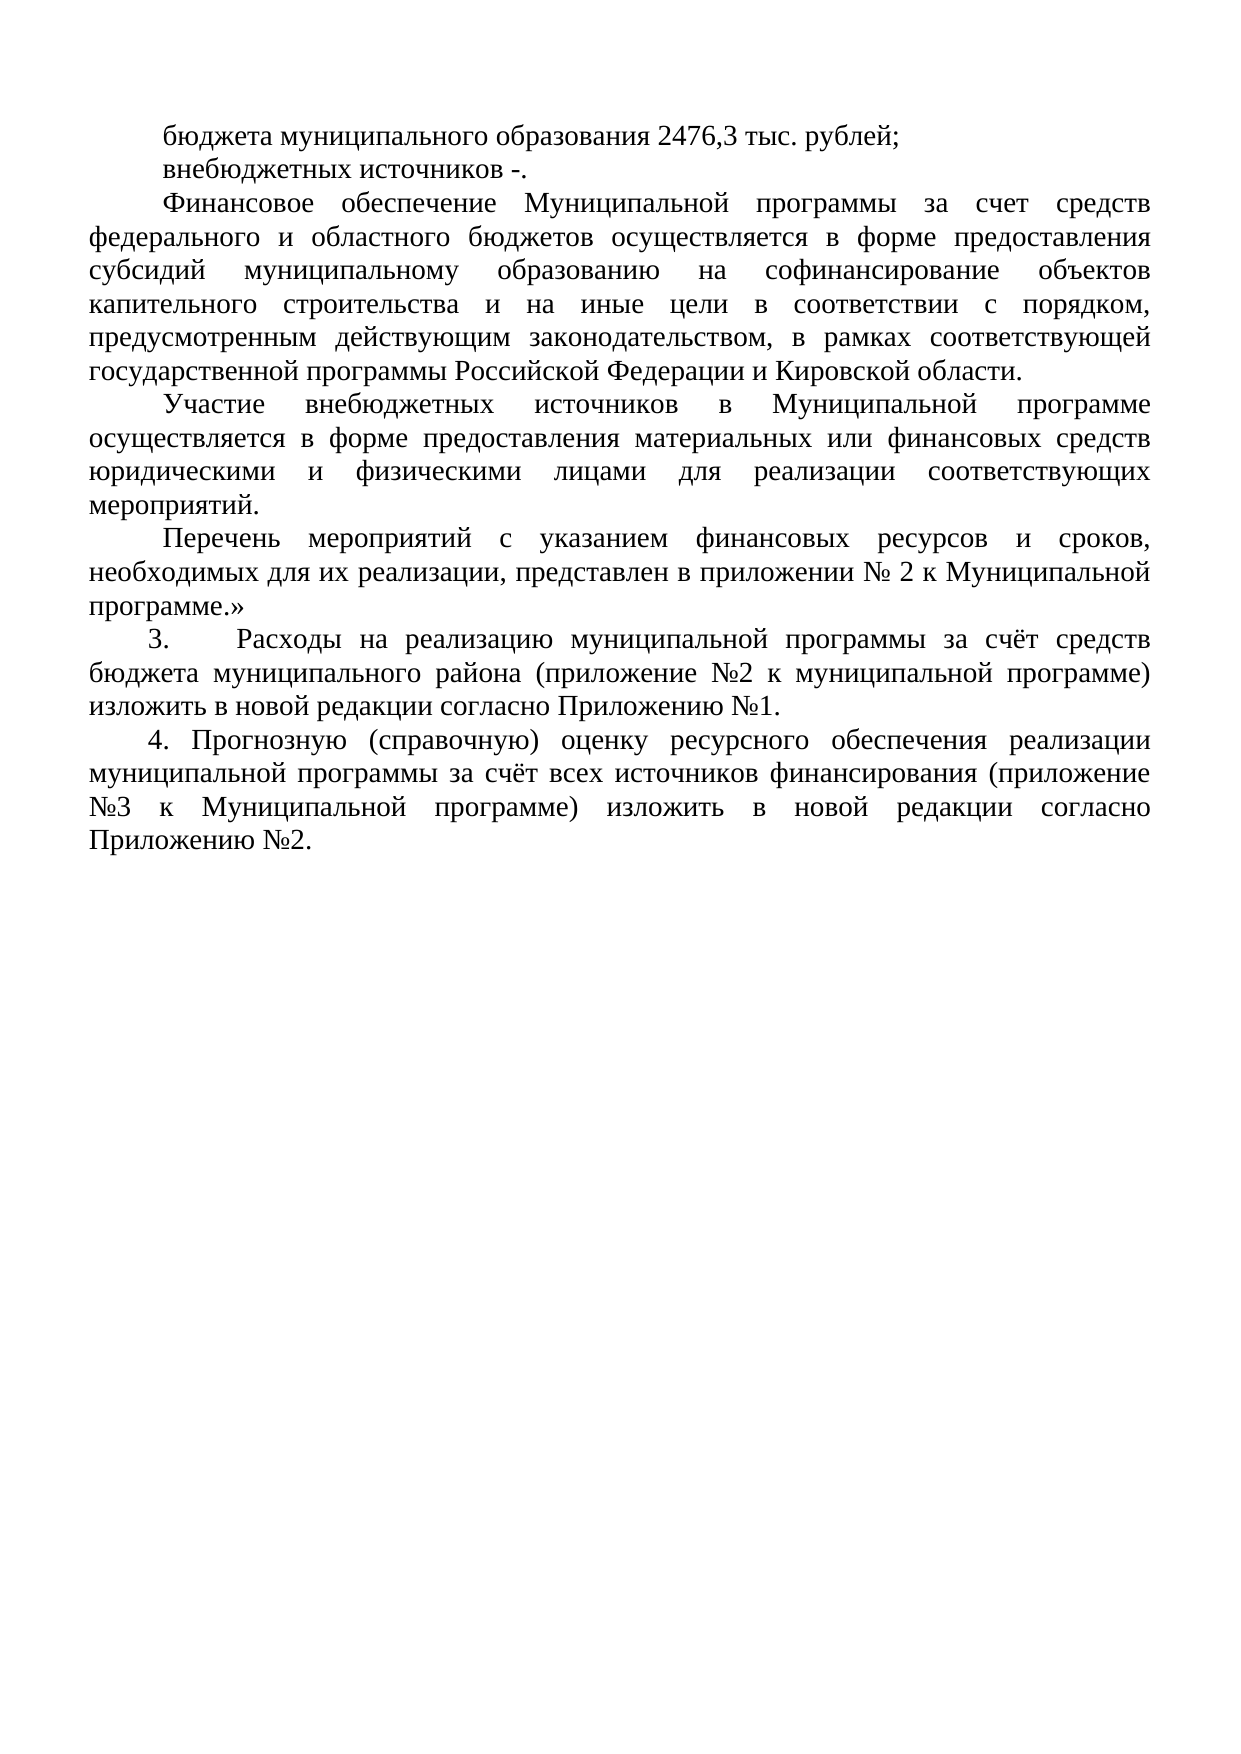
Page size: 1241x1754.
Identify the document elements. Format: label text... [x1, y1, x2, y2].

list Расходы на реализацию муниципальной программы за счёт средств бюджета муниципального района (приложение №2 к муниципальной программе) изложить в новой редакции согласно Приложению №1. [89, 621, 1152, 722]
list Финансовое обеспечение Муниципальной программы за счет средств федерального и областного бюджетов осуществляется в форме предоставления субсидий муниципальному образованию на софинансирование объектов капительного строительства и на иные цели в соответствии с порядком, предусмотренным действующим законодательством, в рамках соответствующей государственной программы Российской Федерации и Кировской области. [89, 185, 1152, 386]
list Перечень мероприятий с указанием финансовых ресурсов и сроков, необходимых для их реализации, представлен в приложении № 2 к Муниципальной программе.» [89, 521, 1152, 621]
list Участие внебюджетных источников в Муниципальной программе осуществляется в форме предоставления материальных или финансовых средств юридическими и физическими лицами для реализации соответствующих мероприятий. [89, 386, 1152, 521]
list бюджета муниципального образования 2476,3 тыс. рублей; [89, 118, 1152, 152]
list внебюджетных источников -. [89, 152, 1152, 185]
text 4. Прогнозную (справочную) оценку ресурсного обеспечения реализации муниципальной программы за счёт всех источников финансирования (приложение №3 к Муниципальной программе) изложить в новой редакции согласно Приложению №2. [89, 722, 1152, 856]
